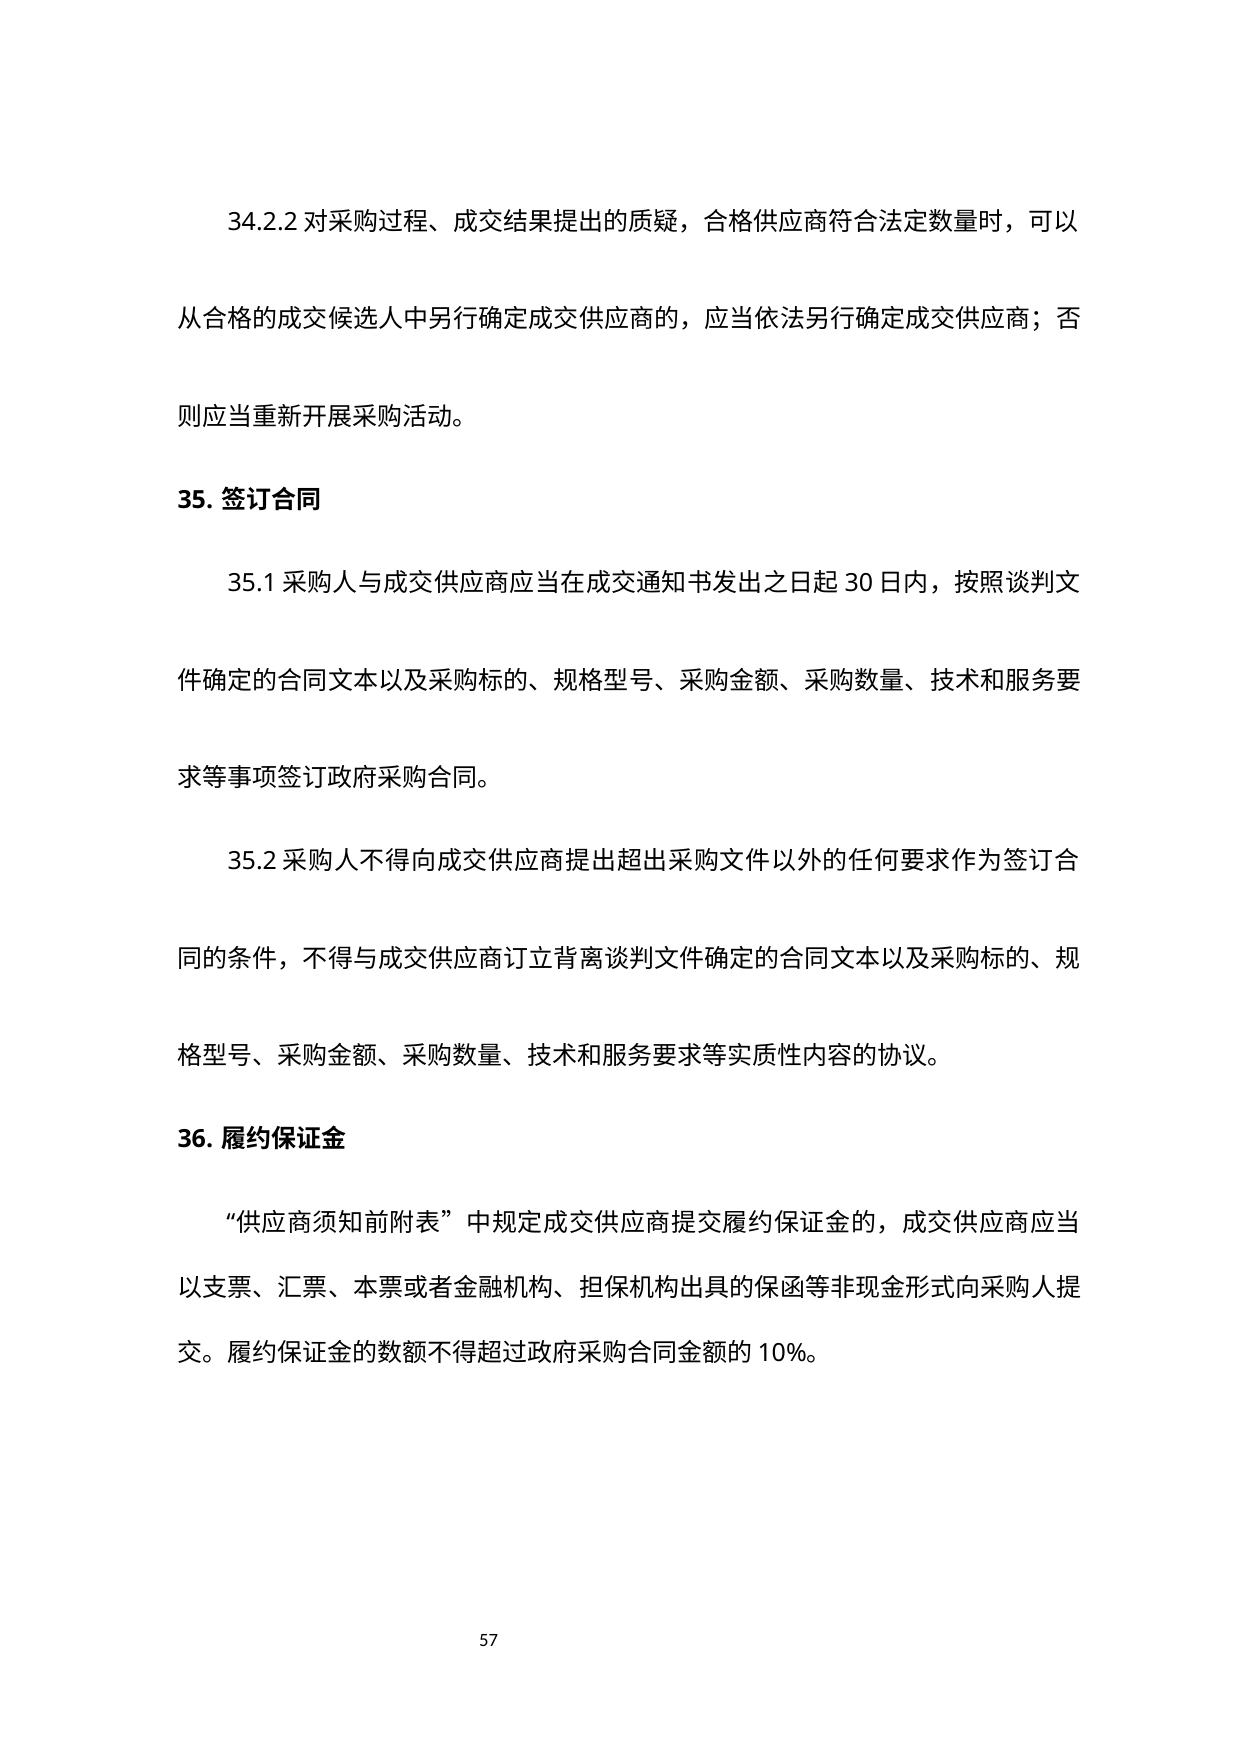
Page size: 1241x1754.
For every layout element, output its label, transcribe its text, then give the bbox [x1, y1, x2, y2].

list 签订合同 [177, 465, 1081, 530]
text 35.1采购人与成交供应商应当在成交通知书发出之日起30日内，按照谈判文件确定的合同文本以及采购标的、规格型号、采购金额、采购数量、技术和服务要求等事项签订政府采购合同。 [177, 548, 1081, 808]
text 35.2采购人不得向成交供应商提出超出采购文件以外的任何要求作为签订合同的条件，不得与成交供应商订立背离谈判文件确定的合同文本以及采购标的、规格型号、采购金额、采购数量、技术和服务要求等实质性内容的协议。 [177, 826, 1081, 1086]
list 履约保证金 [177, 1104, 1081, 1169]
text 34.2.2对采购过程、成交结果提出的质疑，合格供应商符合法定数量时，可以从合格的成交候选人中另行确定成交供应商的，应当依法另行确定成交供应商；否则应当重新开展采购活动。 [177, 187, 1081, 447]
text “供应商须知前附表”中规定成交供应商提交履约保证金的，成交供应商应当以支票、汇票、本票或者金融机构、担保机构出具的保函等非现金形式向采购人提交。履约保证金的数额不得超过政府采购合同金额的10%。 [177, 1188, 1081, 1383]
